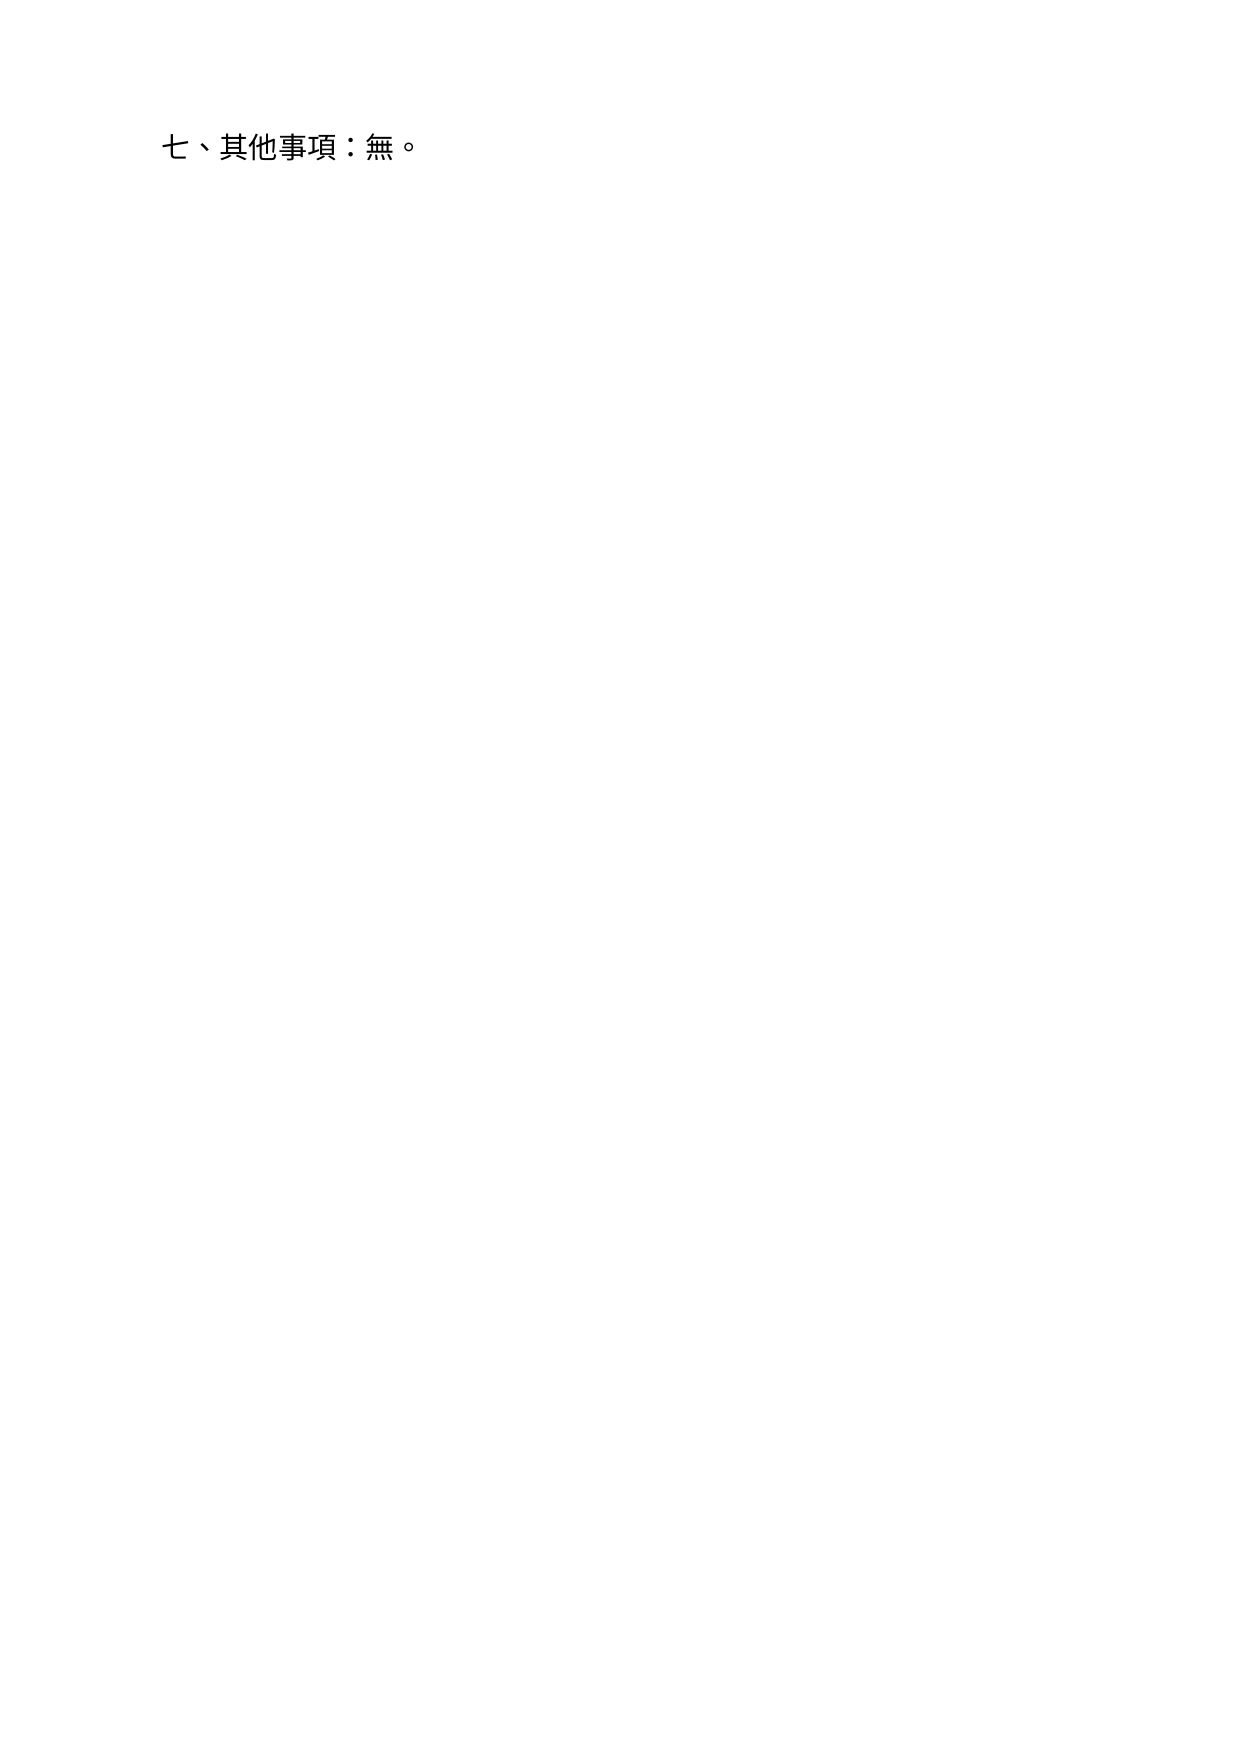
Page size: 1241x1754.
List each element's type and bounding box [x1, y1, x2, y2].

table_header [150, 83, 1209, 410]
